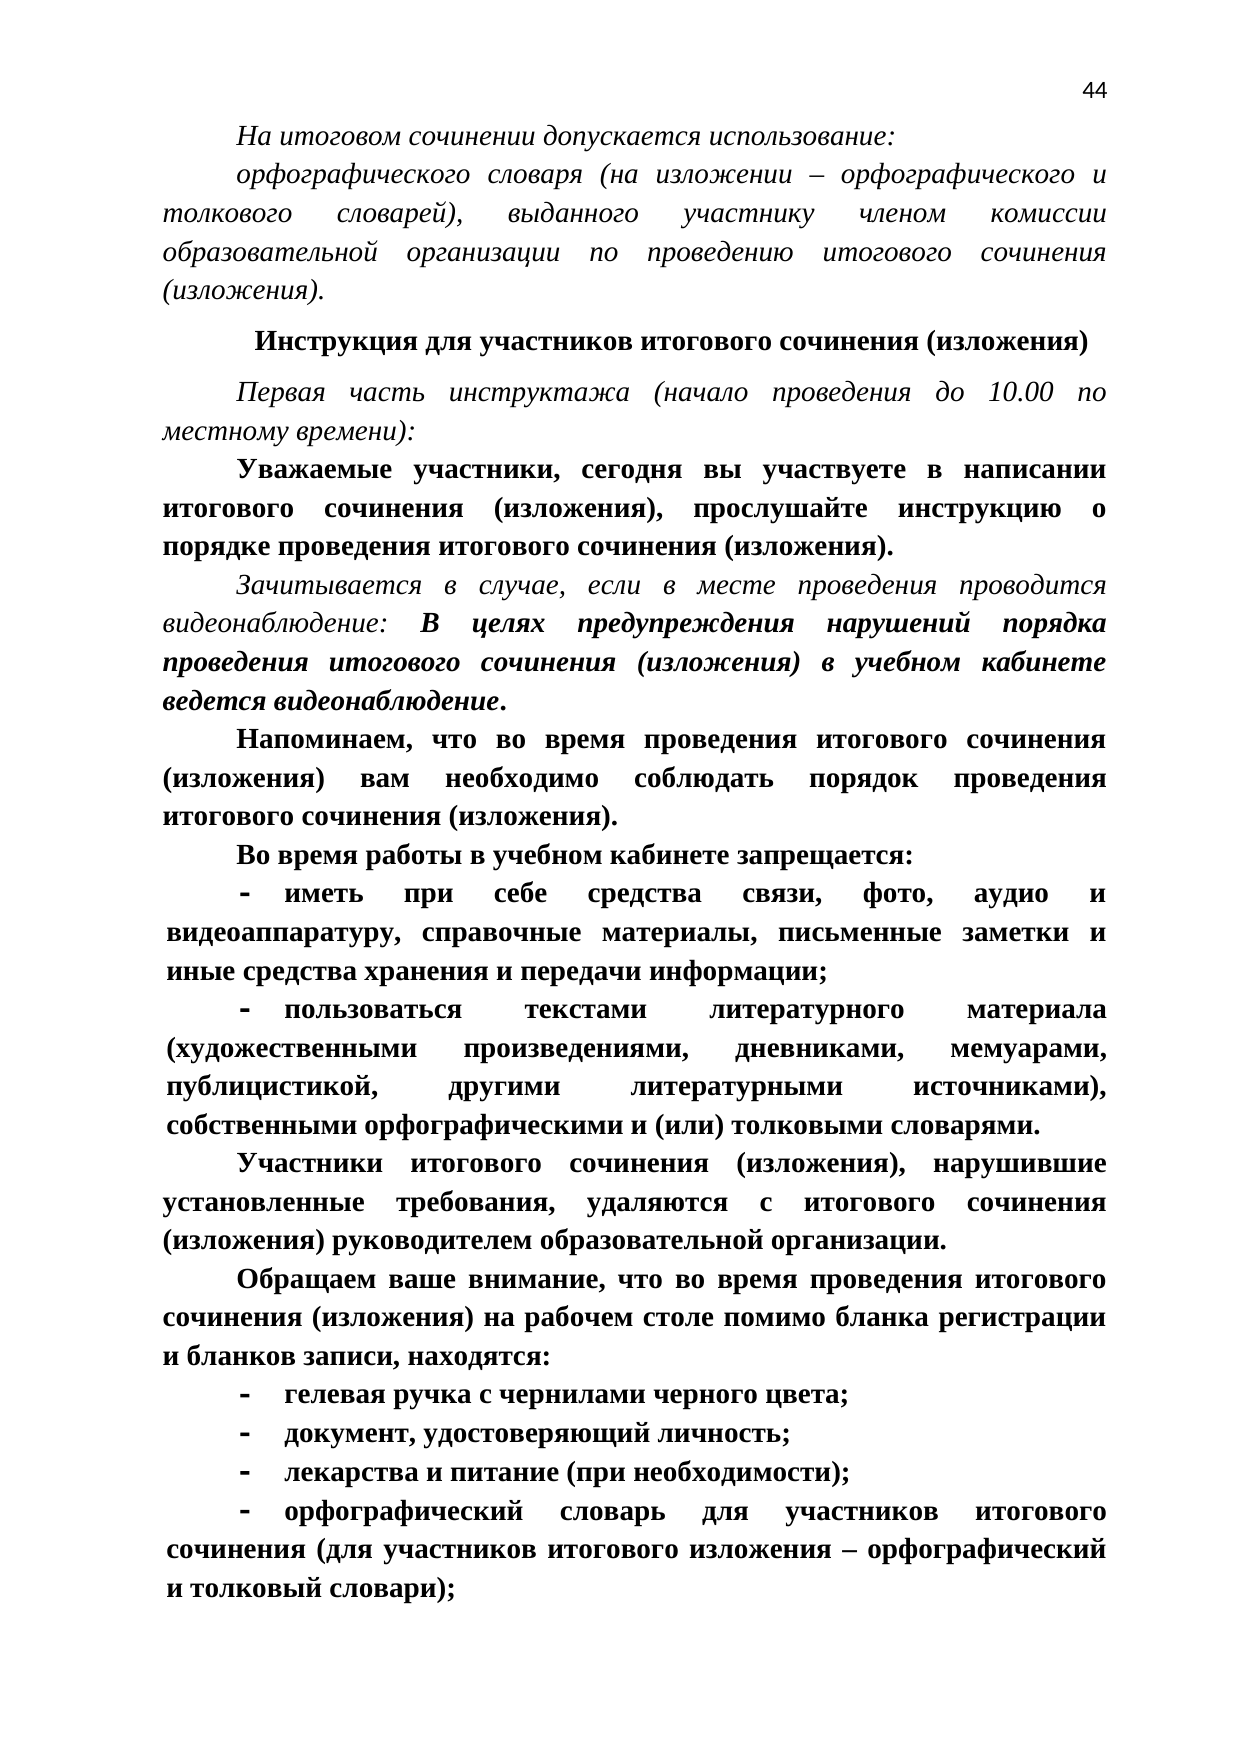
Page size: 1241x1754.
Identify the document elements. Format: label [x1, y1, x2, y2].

table_header [151, 118, 1118, 1607]
